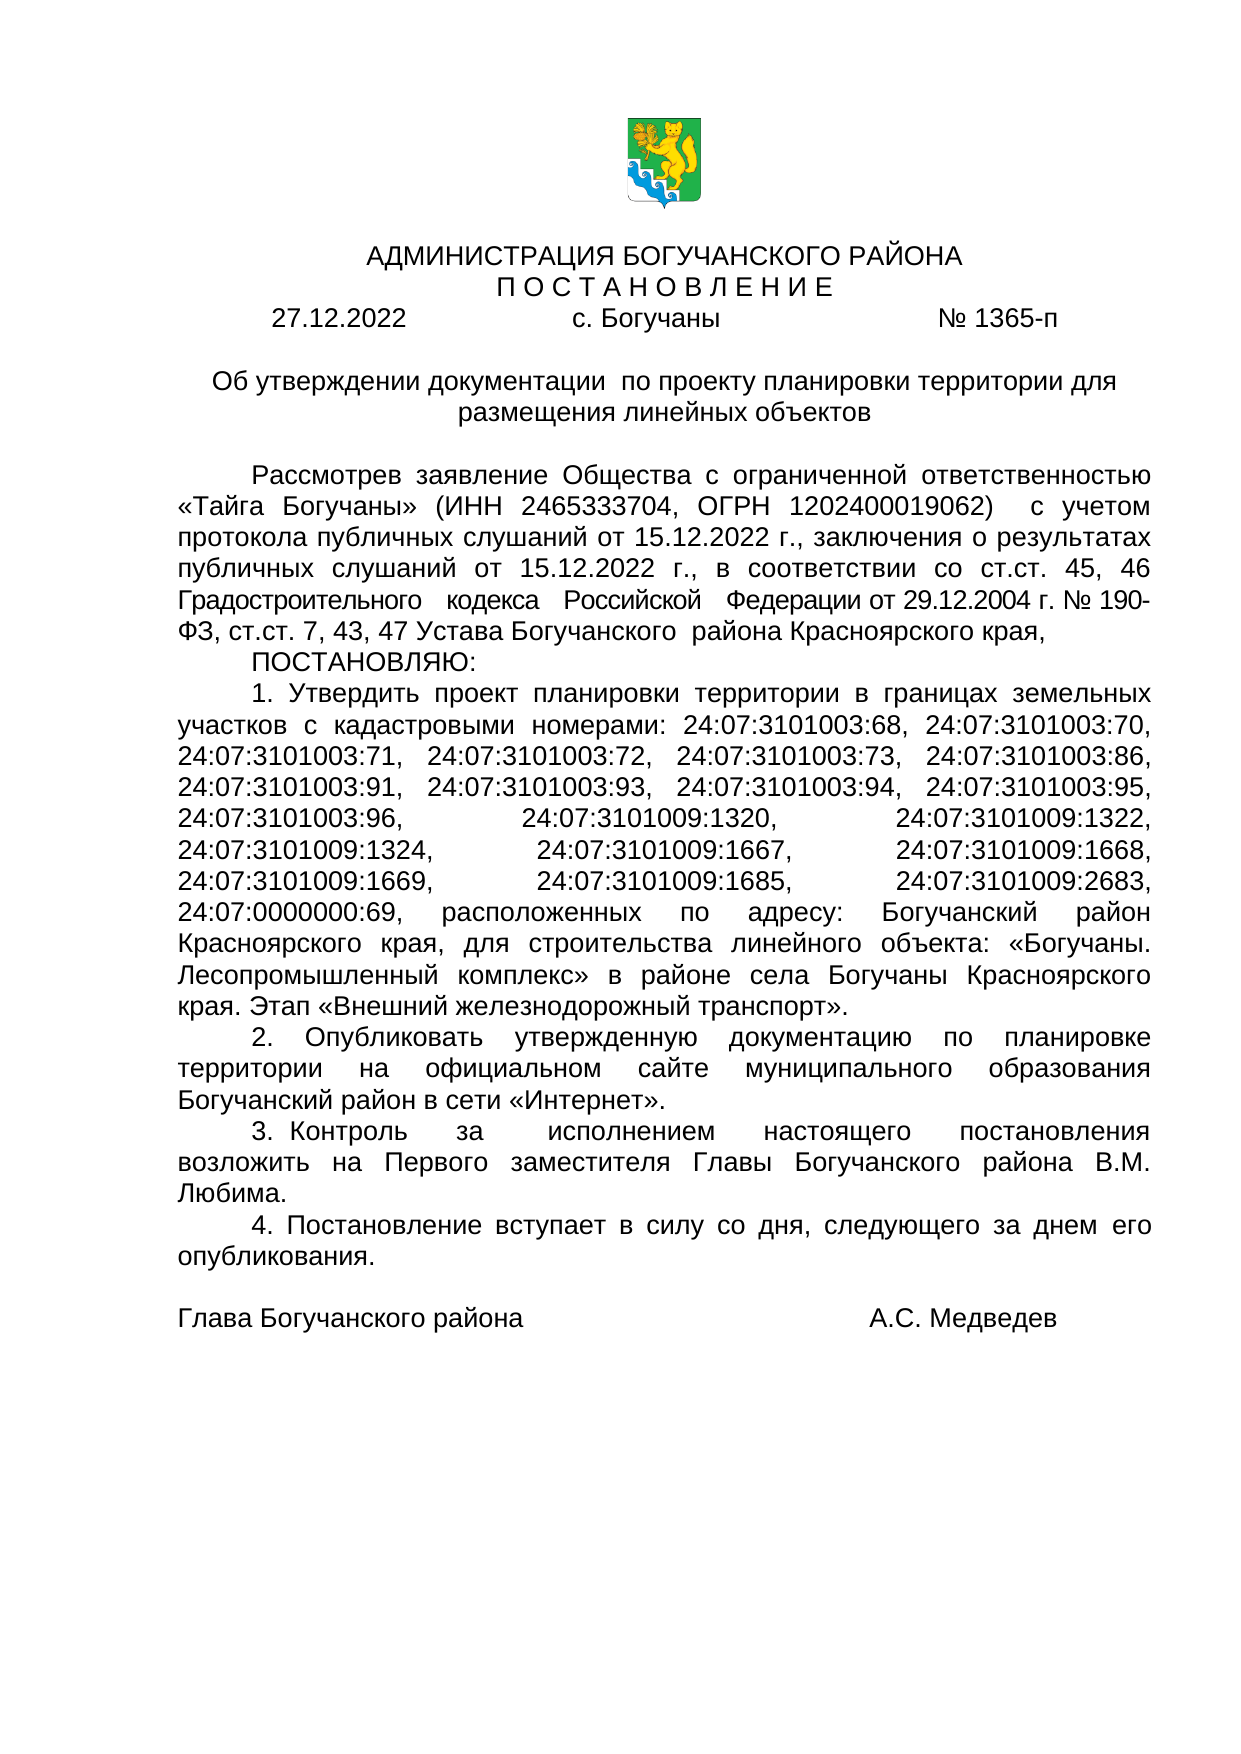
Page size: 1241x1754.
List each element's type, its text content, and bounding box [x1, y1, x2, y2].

text 1. Утвердить проект планировки территории в границах земельных участков с кадастровыми номерами: 24:07:3101003:68, 24:07:3101003:70, 24:07:3101003:71, 24:07:3101003:72, 24:07:3101003:73, 24:07:3101003:86, 24:07:3101003:91, 24:07:3101003:93, 24:07:3101003:94, 24:07:3101003:95, 24:07:3101003:96, 24:07:3101009:1320, 24:07:3101009:1322, 24:07:3101009:1324, 24:07:3101009:1667, 24:07:3101009:1668, 24:07:3101009:1669, 24:07:3101009:1685, 24:07:3101009:2683, 24:07:0000000:69, расположенных по адресу: Богучанский район Красноярского края, для строительства линейного объекта: «Богучаны. Лесопромышленный комплекс» в районе села Богучаны Красноярского края. Этап «Внешний железнодорожный транспорт». [177, 677, 1152, 1021]
text П О С Т А Н О В Л Е Н И Е [177, 271, 1152, 302]
text 2. Опубликовать утвержденную документацию по планировке территории на официальном сайте муниципального образования Богучанский район в сети «Интернет». [177, 1021, 1152, 1115]
text 3. Контроль за исполнением настоящего постановления возложить на Первого заместителя Главы Богучанского района В.М. Любима. [177, 1115, 1152, 1209]
text Об утверждении документации по проекту планировки территории для размещения линейных объектов [177, 365, 1152, 427]
text Глава Богучанского района А.С. Медведев [177, 1302, 1152, 1334]
text 27.12.2022 с. Богучаны № 1365-п [177, 302, 1152, 334]
text 4. Постановление вступает в силу со дня, следующего за днем его опубликования. [177, 1209, 1152, 1271]
text АДМИНИСТРАЦИЯ БОГУЧАНСКОГО РАЙОНА [177, 240, 1152, 271]
picture [627, 118, 701, 209]
text ПОСТАНОВЛЯЮ: [177, 646, 1152, 677]
text Рассмотрев заявление Общества с ограниченной ответственностью «Тайга Богучаны» (ИНН 2465333704, ОГРН 1202400019062) с учетом протокола публичных слушаний от 15.12.2022 г., заключения о результатах публичных слушаний от 15.12.2022 г., в соответствии со ст.ст. 45, 46 Градостроительного кодекса Российской Федерации от 29.12.2004 г. № 190-ФЗ, ст.ст. 7, 43, 47 Устава Богучанского района Красноярского края, [177, 459, 1152, 646]
